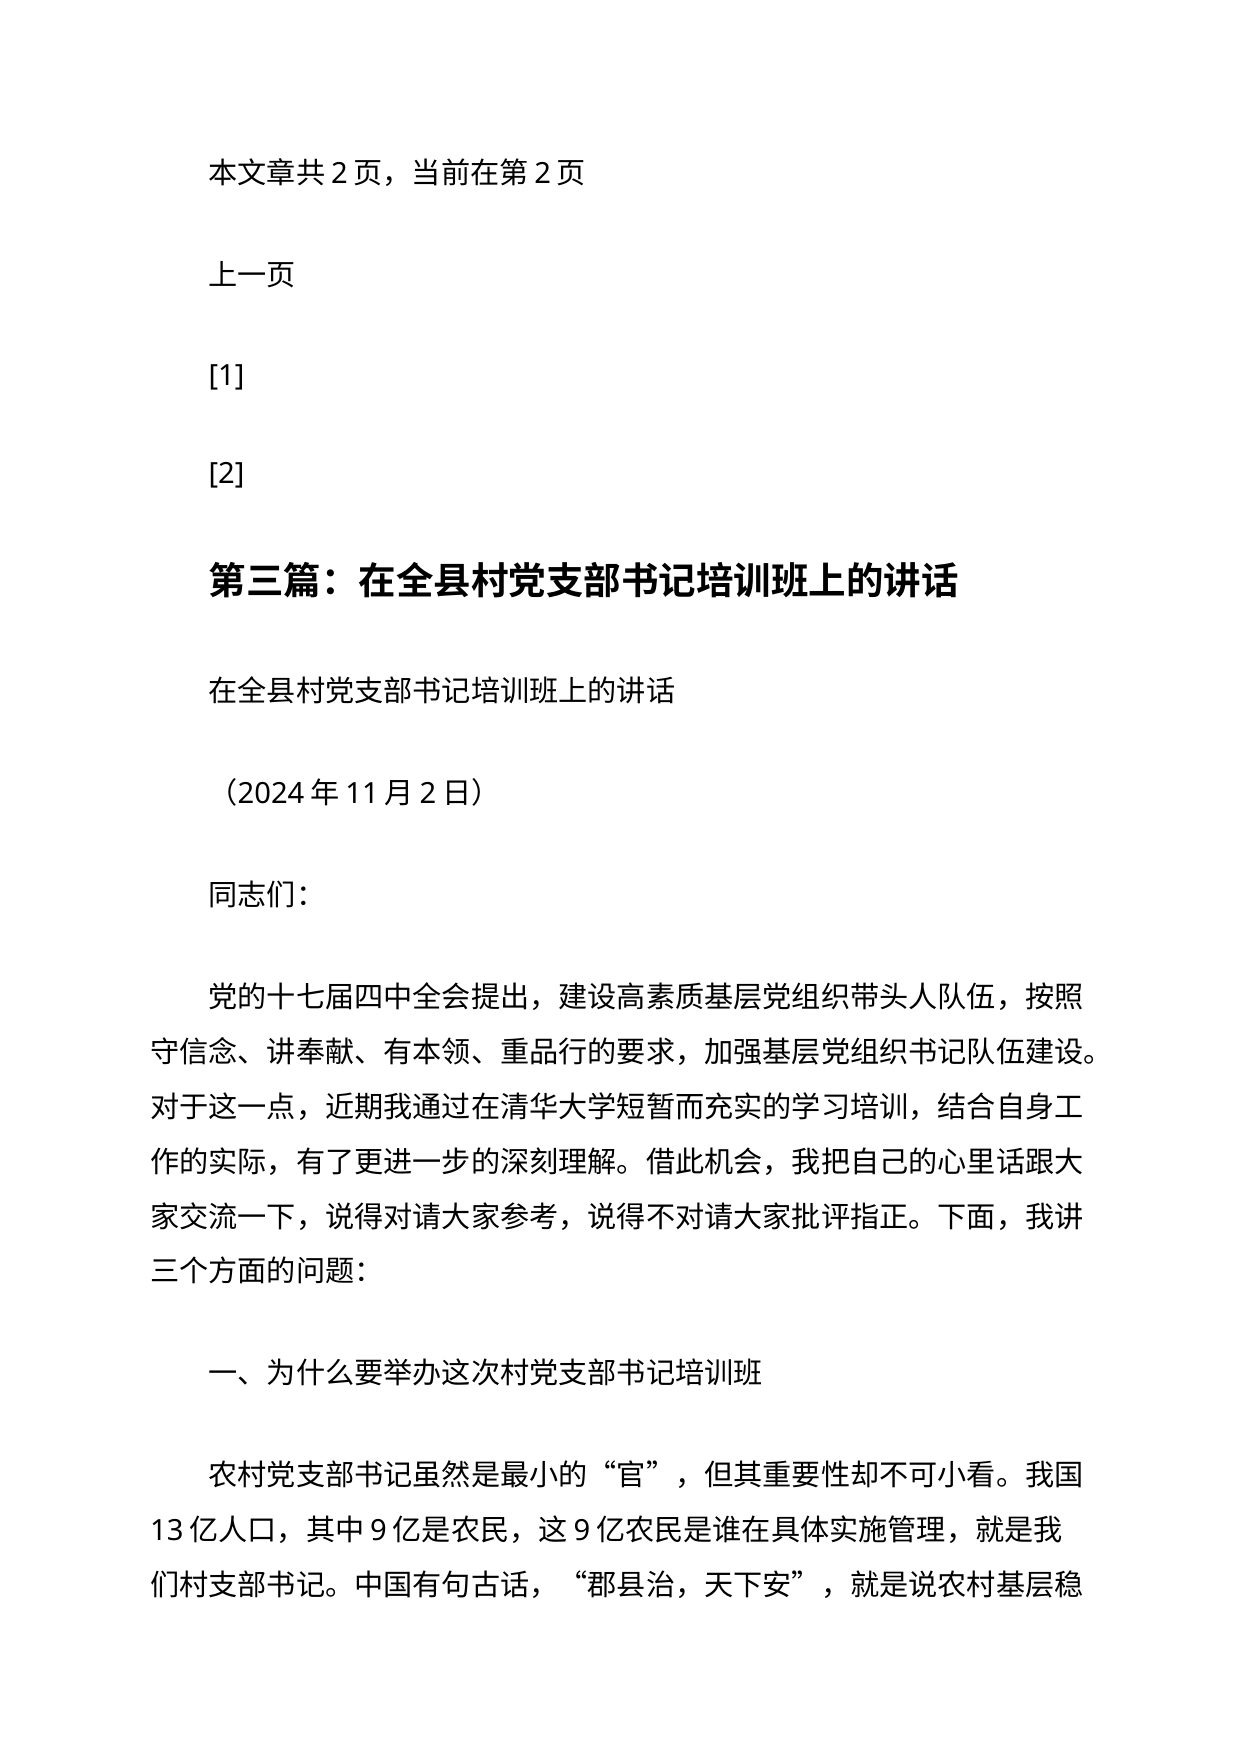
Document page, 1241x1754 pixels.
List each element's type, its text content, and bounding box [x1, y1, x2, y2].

text 第三篇：在全县村党支部书记培训班上的讲话 [150, 551, 1090, 605]
text 党的十七届四中全会提出，建设高素质基层党组织带头人队伍，按照守信念、讲奉献、有本领、重品行的要求，加强基层党组织书记队伍建设。对于这一点，近期我通过在清华大学短暂而充实的学习培训，结合自身工作的实际，有了更进一步的深刻理解。借此机会，我把自己的心里话跟大家交流一下，说得对请大家参考，说得不对请大家批评指正。下面，我讲三个方面的问题： [150, 973, 1090, 1290]
text 同志们： [150, 872, 1090, 914]
text （2024年11月2日） [150, 770, 1090, 812]
text 本文章共2页，当前在第2页 [150, 150, 1090, 192]
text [150, 1452, 1090, 1604]
text 一、为什么要举办这次村党支部书记培训班 [150, 1350, 1090, 1392]
text [1] [150, 354, 1090, 393]
text 上一页 [150, 252, 1090, 294]
text [2] [150, 452, 1090, 492]
text 在全县村党支部书记培训班上的讲话 [150, 668, 1090, 710]
